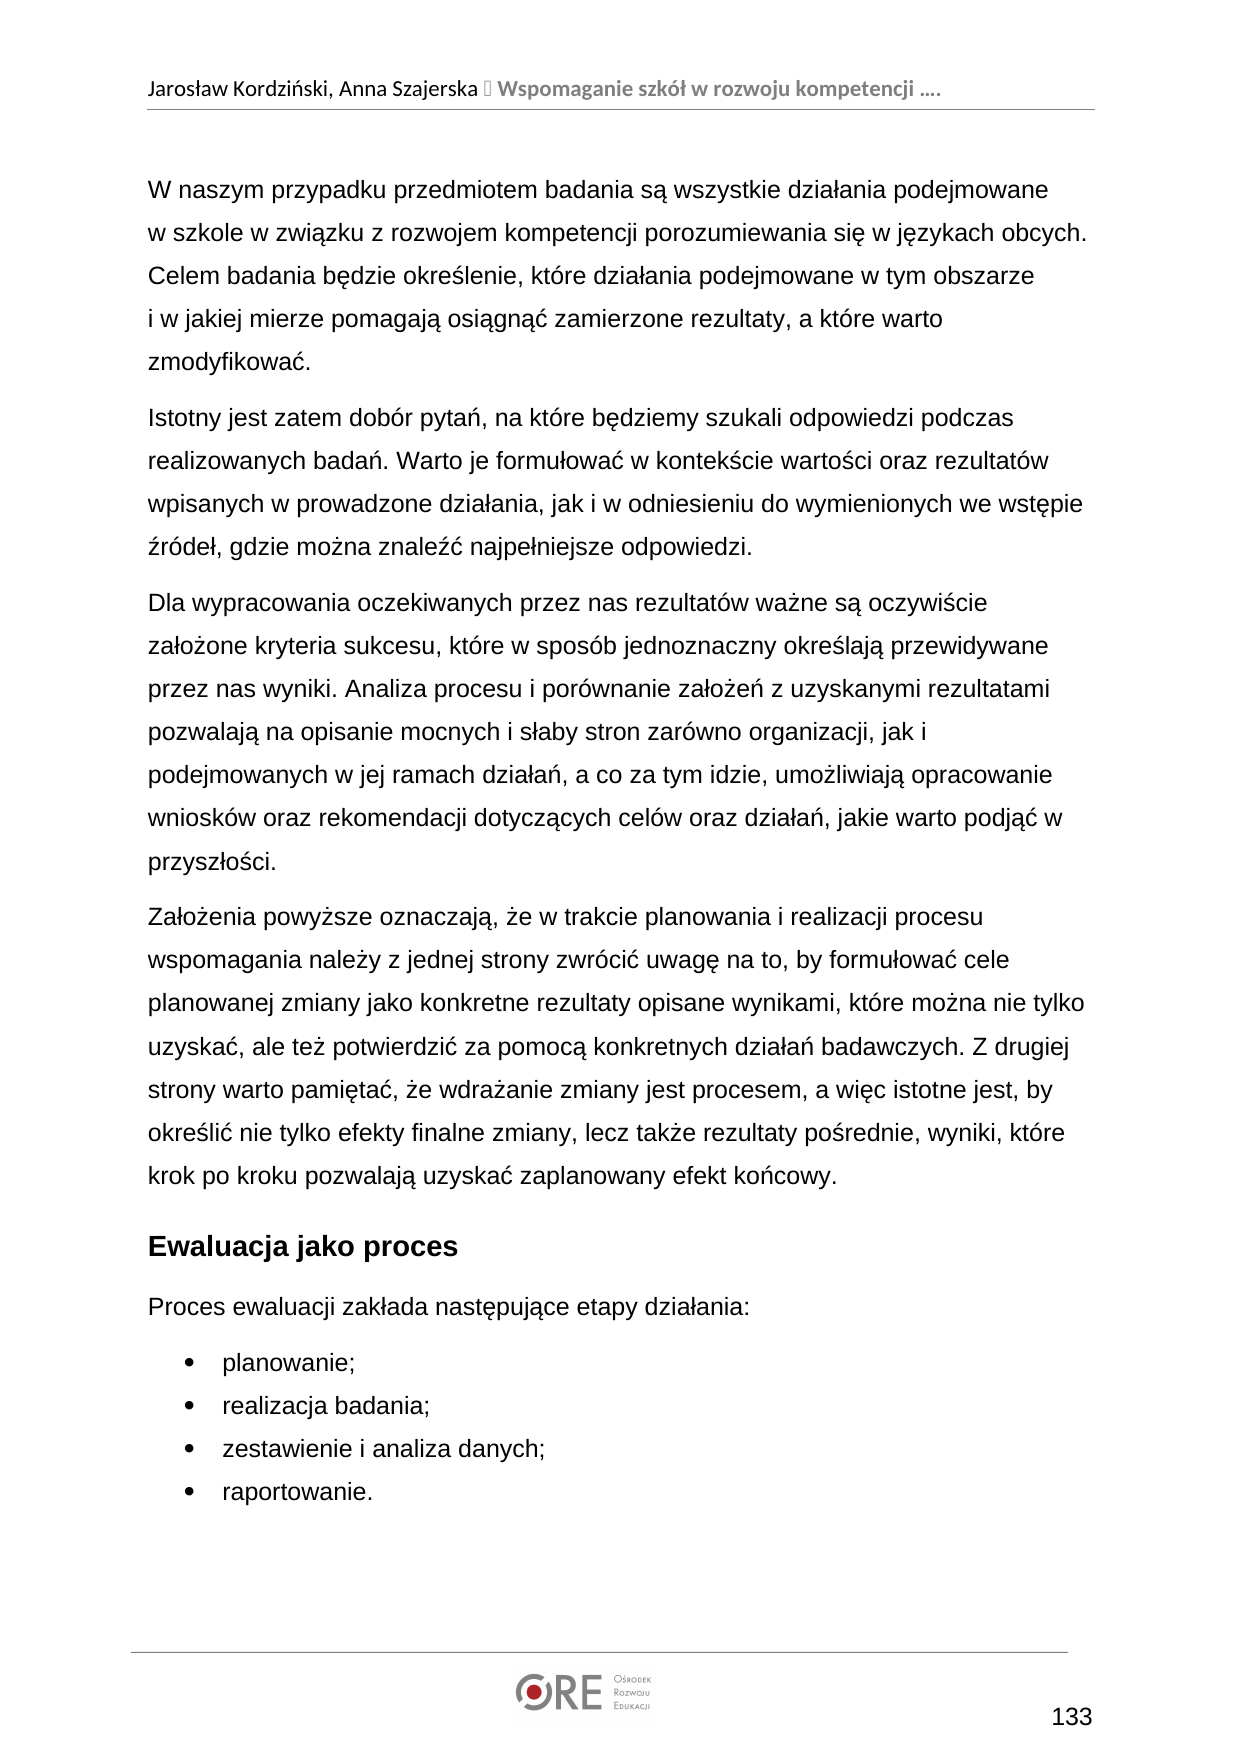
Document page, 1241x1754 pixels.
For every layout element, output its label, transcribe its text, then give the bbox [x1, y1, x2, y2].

text Proces ewaluacji zakłada następujące etapy działania: [148, 1292, 1093, 1321]
list zestawienie i analiza danych; [185, 1434, 1093, 1463]
subtitle Ewaluacja jako proces [148, 1229, 1093, 1263]
list realizacja badania; [185, 1391, 1093, 1419]
picture [509, 1665, 657, 1722]
text Dla wypracowania oczekiwanych przez nas rezultatów ważne są oczywiście założone kryteria sukcesu, które w sposób jednoznaczny określają przewidywane przez nas wyniki. Analiza procesu i porównanie założeń z uzyskanymi rezultatami pozwalają na opisanie mocnych i słaby stron zarówno organizacji, jak i podejmowanych w jej ramach działań, a co za tym idzie, umożliwiają opracowanie wniosków oraz rekomendacji dotyczących celów oraz działań, jakie warto podjąć w przyszłości. [148, 588, 1093, 875]
list planowanie; [185, 1347, 1093, 1376]
text Założenia powyższe oznaczają, że w trakcie planowania i realizacji procesu wspomagania należy z jednej strony zwrócić uwagę na to, by formułować cele planowanej zmiany jako konkretne rezultaty opisane wynikami, które można nie tylko uzyskać, ale też potwierdzić za pomocą konkretnych działań badawczych. Z drugiej strony warto pamiętać, że wdrażanie zmiany jest procesem, a więc istotne jest, by określić nie tylko efekty finalne zmiany, lecz także rezultaty pośrednie, wyniki, które krok po kroku pozwalają uzyskać zaplanowany efekt końcowy. [148, 902, 1093, 1190]
list raportowanie. [185, 1477, 1093, 1506]
text W naszym przypadku przedmiotem badania są wszystkie działania podejmowane w szkole w związku z rozwojem kompetencji porozumiewania się w językach obcych. Celem badania będzie określenie, które działania podejmowane w tym obszarze i w jakiej mierze pomagają osiągnąć zamierzone rezultaty, a które warto zmodyfikować. [148, 175, 1093, 376]
text Istotny jest zatem dobór pytań, na które będziemy szukali odpowiedzi podczas realizowanych badań. Warto je formułować w kontekście wartości oraz rezultatów wpisanych w prowadzone działania, jak i w odniesieniu do wymienionych we wstępie źródeł, gdzie można znaleźć najpełniejsze odpowiedzi. [148, 403, 1093, 561]
